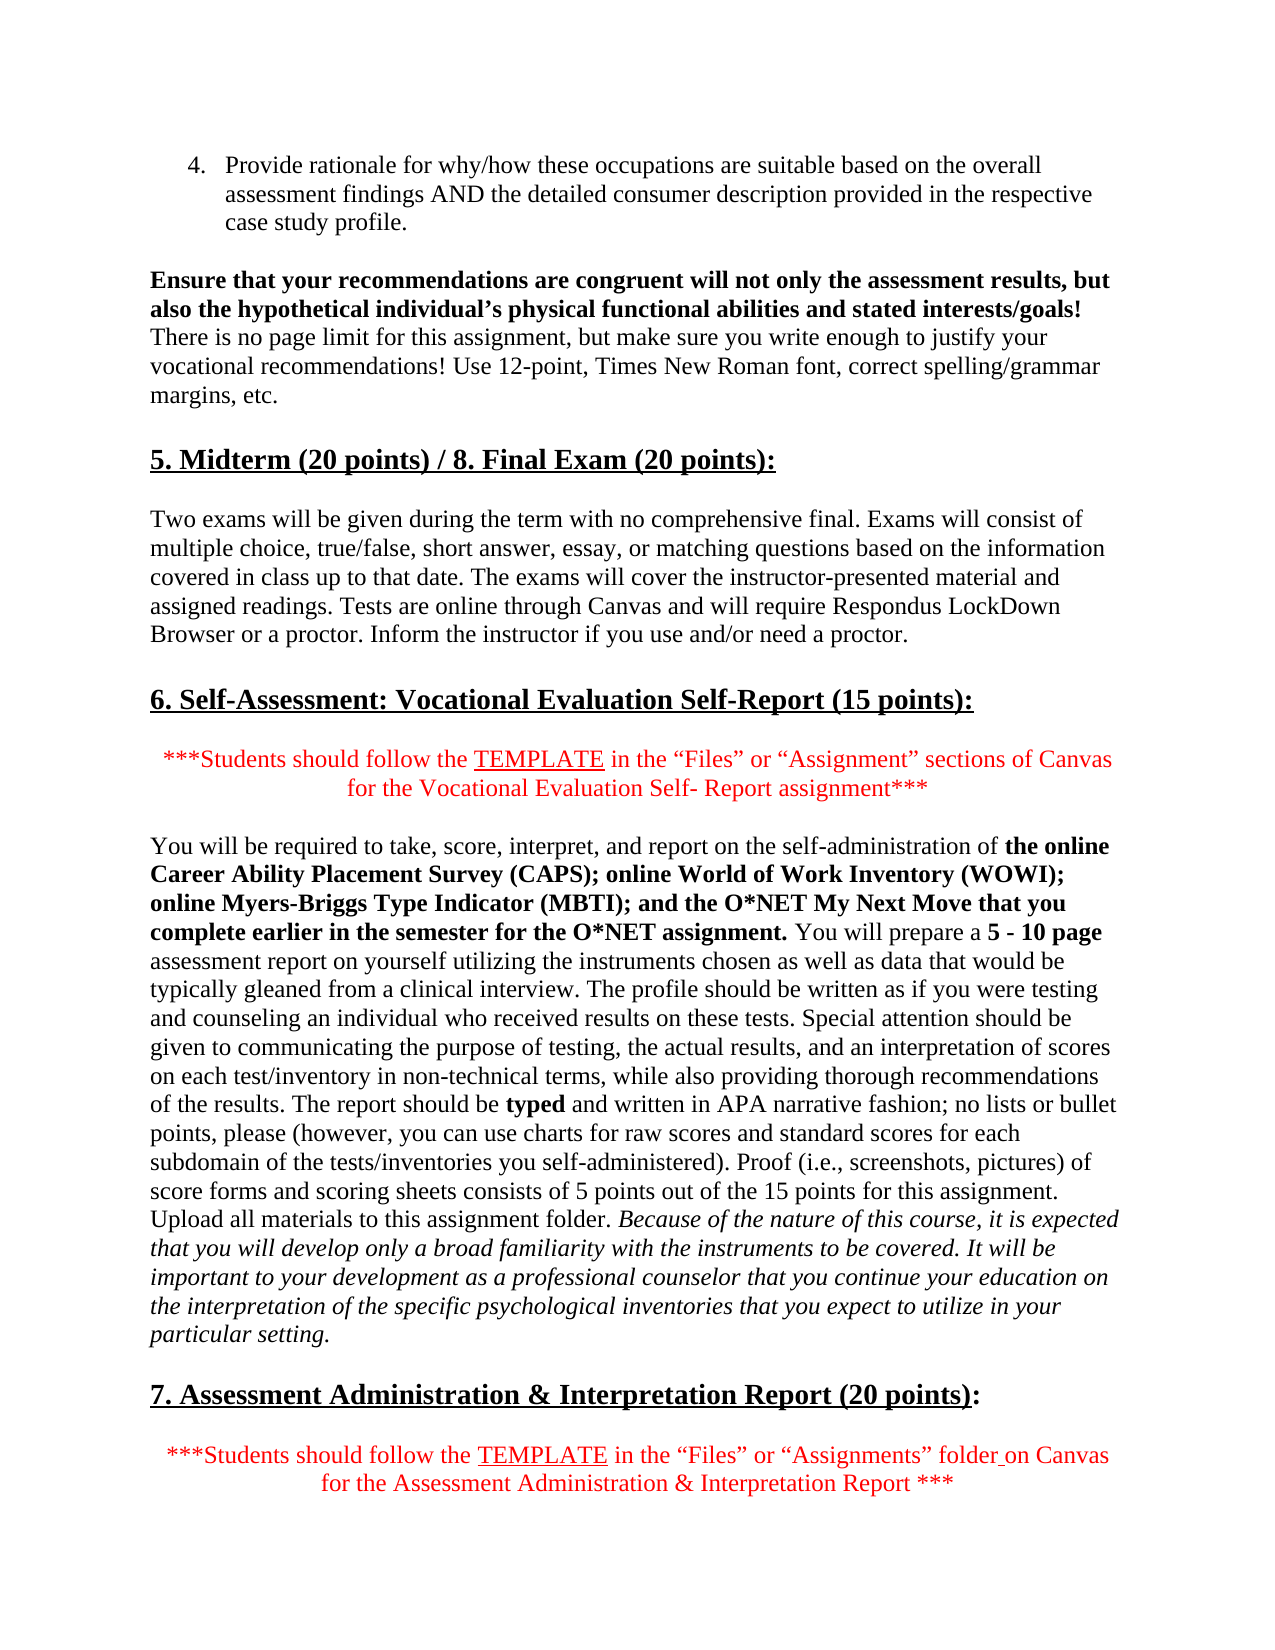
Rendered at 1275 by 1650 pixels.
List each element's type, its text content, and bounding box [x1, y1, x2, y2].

text Two exams will be given during the term with no comprehensive final. Exams will consist of multiple choice, true/false, short answer, essay, or matching questions based on the information covered in class up to that date. The exams will cover the instructor-presented material and assigned readings. Tests are online through Canvas and will require Respondus LockDown Browser or a proctor. Inform the instructor if you use and/or need a proctor. [150, 504, 1125, 648]
text ***Students should follow the TEMPLATE in the “Files” or “Assignment” sections of Canvas for the Vocational Evaluation Self- Report assignment*** [150, 744, 1125, 802]
text There is no page limit for this assignment, but make sure you write enough to justify your vocational recommendations! Use 12-point, Times New Roman font, correct spelling/grammar margins, etc. [150, 322, 1125, 409]
text 7. Assessment Administration & Interpretation Report (20 points): [150, 1377, 1125, 1411]
text ***Students should follow the TEMPLATE in the “Files” or “Assignments” folder on Canvas for the Assessment Administration & Interpretation Report *** [150, 1440, 1125, 1497]
text 6. Self-Assessment: Vocational Evaluation Self-Report (15 points): [150, 682, 1125, 715]
text 5. Midterm (20 points) / 8. Final Exam (20 points): [150, 442, 1125, 476]
list Provide rationale for why/how these occupations are suitable based on the overall assessment findings AND the detailed consumer description provided in the respective case study profile. [187, 150, 1125, 236]
text Ensure that your recommendations are congruent will not only the assessment results, but also the hypothetical individual’s physical functional abilities and stated interests/goals! [150, 265, 1125, 322]
text You will be required to take, score, interpret, and report on the self-administration of the online Career Ability Placement Survey (CAPS); online World of Work Inventory (WOWI); online Myers-Briggs Type Indicator (MBTI); and the O*NET My Next Move that you complete earlier in the semester for the O*NET assignment. You will prepare a 5 - 10 page assessment report on yourself utilizing the instruments chosen as well as data that would be typically gleaned from a clinical interview. The profile should be written as if you were testing and counseling an individual who received results on these tests. Special attention should be given to communicating the purpose of testing, the actual results, and an interpretation of scores on each test/inventory in non-technical terms, while also providing thorough recommendations of the results. The report should be typed and written in APA narrative fashion; no lists or bullet points, please (however, you can use charts for raw scores and standard scores for each subdomain of the tests/inventories you self-administered). Proof (i.e., screenshots, pictures) of score forms and scoring sheets consists of 5 points out of the 15 points for this assignment. Upload all materials to this assignment folder. Because of the nature of this course, it is expected that you will develop only a broad familiarity with the instruments to be covered. It will be important to your development as a professional counselor that you continue your education on the interpretation of the specific psychological inventories that you expect to utilize in your particular setting. [150, 831, 1125, 1348]
